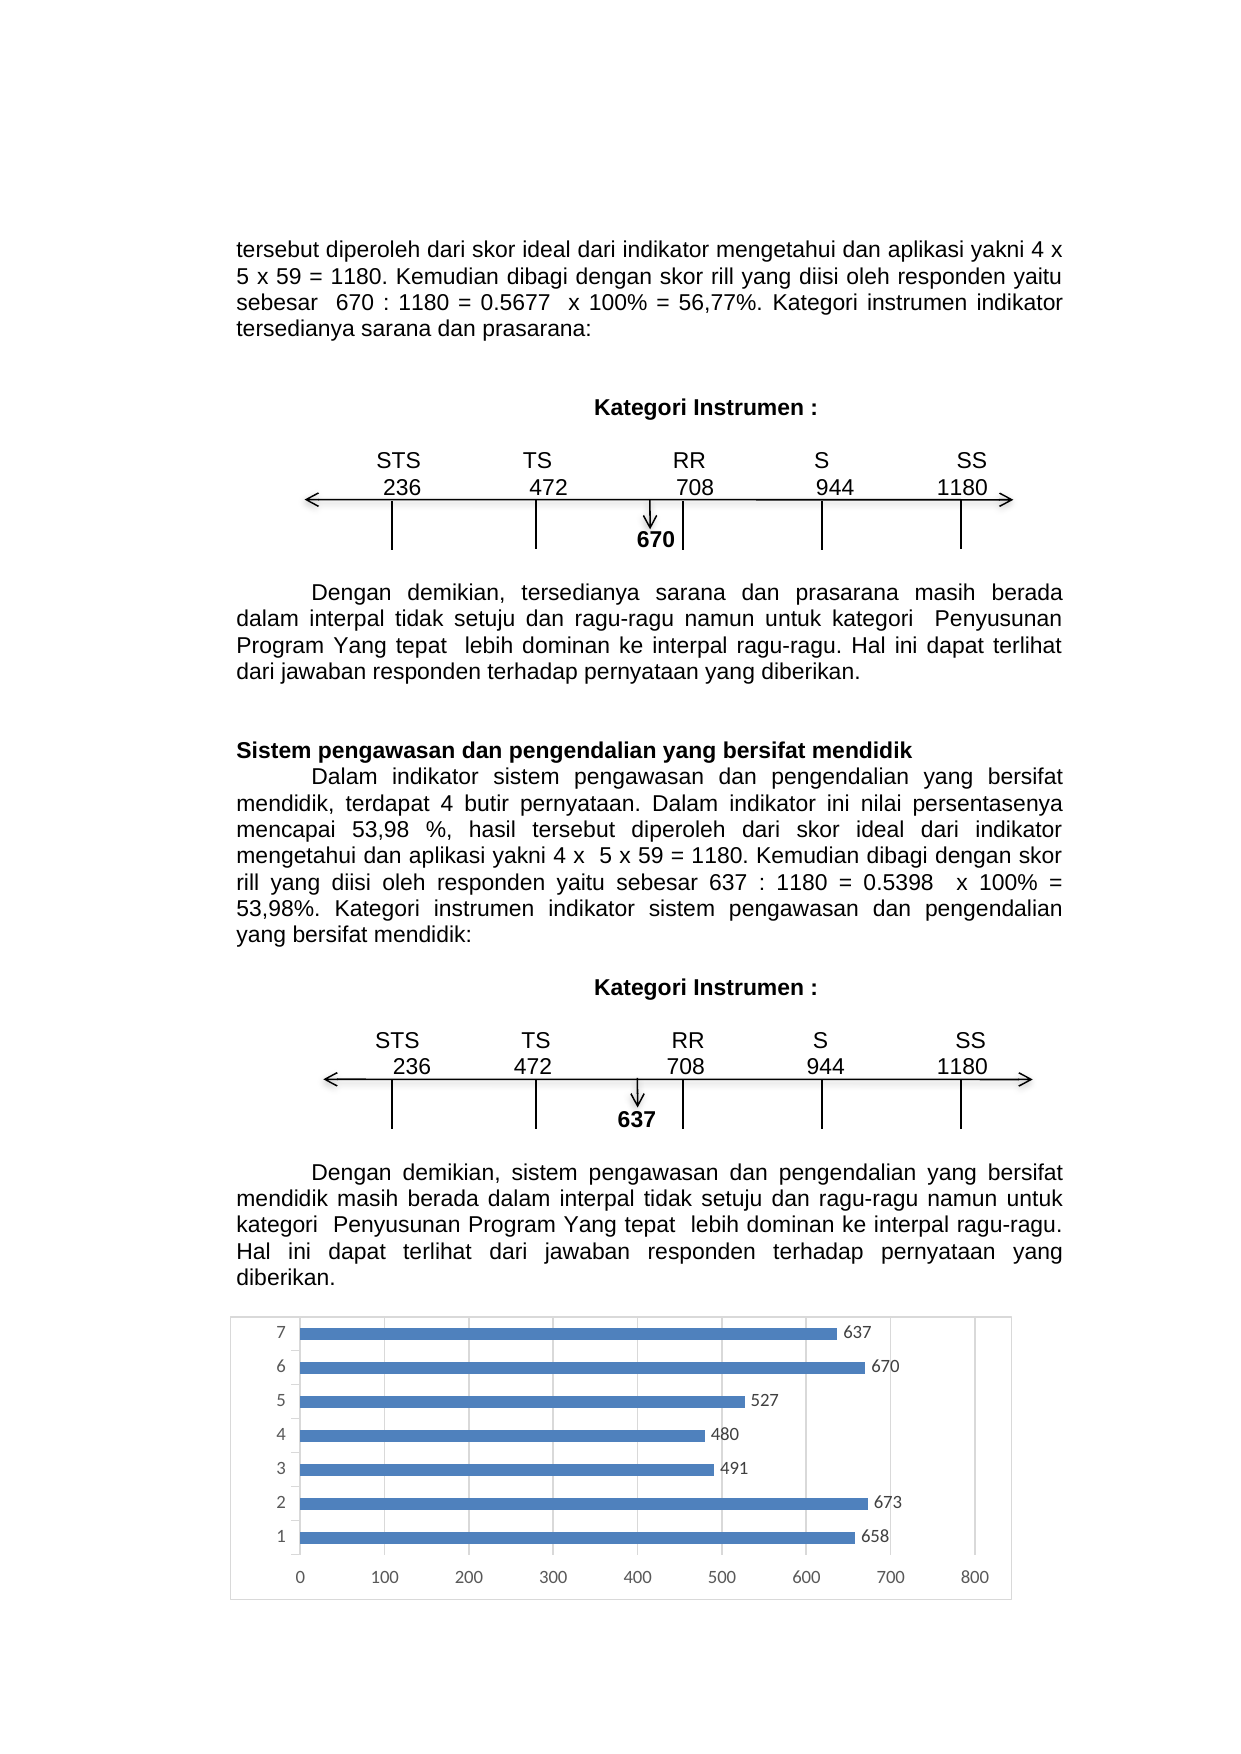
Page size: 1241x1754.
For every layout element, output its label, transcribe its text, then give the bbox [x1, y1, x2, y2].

text Dengan demikian, sistem pengawasan dan pengendalian yang bersifat mendidik masih berada dalam interpal tidak setuju dan ragu-ragu namun untuk kategori Penyusunan Program Yang tepat lebih dominan ke interpal ragu-ragu. Hal ini dapat terlihat dari jawaban responden terhadap pernyataan yang diberikan. [236, 1159, 1063, 1290]
list Kategori Instrumen : [349, 394, 1063, 421]
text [236, 236, 1063, 342]
text STS TS RR S SS [236, 447, 1063, 473]
text Sistem pengawasan dan pengendalian yang bersifat mendidik [236, 737, 1063, 763]
list 637 [536, 1106, 1063, 1132]
list 236 472 708 944 1180 [311, 1053, 1063, 1079]
list 670 [550, 526, 1063, 552]
text 236 472 708 944 1180 [236, 473, 1063, 500]
list Kategori Instrumen : [349, 974, 1063, 1001]
list STS TS RR S SS [311, 1027, 1063, 1053]
text Dengan demikian, tersedianya sarana dan prasarana masih berada dalam interpal tidak setuju dan ragu-ragu namun untuk kategori Penyusunan Program Yang tepat lebih dominan ke interpal ragu-ragu. Hal ini dapat terlihat dari jawaban responden terhadap pernyataan yang diberikan. [236, 579, 1063, 684]
text Dalam indikator sistem pengawasan dan pengendalian yang bersifat mendidik, terdapat 4 butir pernyataan. Dalam indikator ini nilai persentasenya mencapai 53,98 %, hasil tersebut diperoleh dari skor ideal dari indikator mengetahui dan aplikasi yakni 4 x 5 x 59 = 1180. Kemudian dibagi dengan skor rill yang diisi oleh responden yaitu sebesar 637 : 1180 = 0.5398 x 100% = 53,98%. Kategori instrumen indikator sistem pengawasan dan pengendalian yang bersifat mendidik: [236, 763, 1063, 948]
